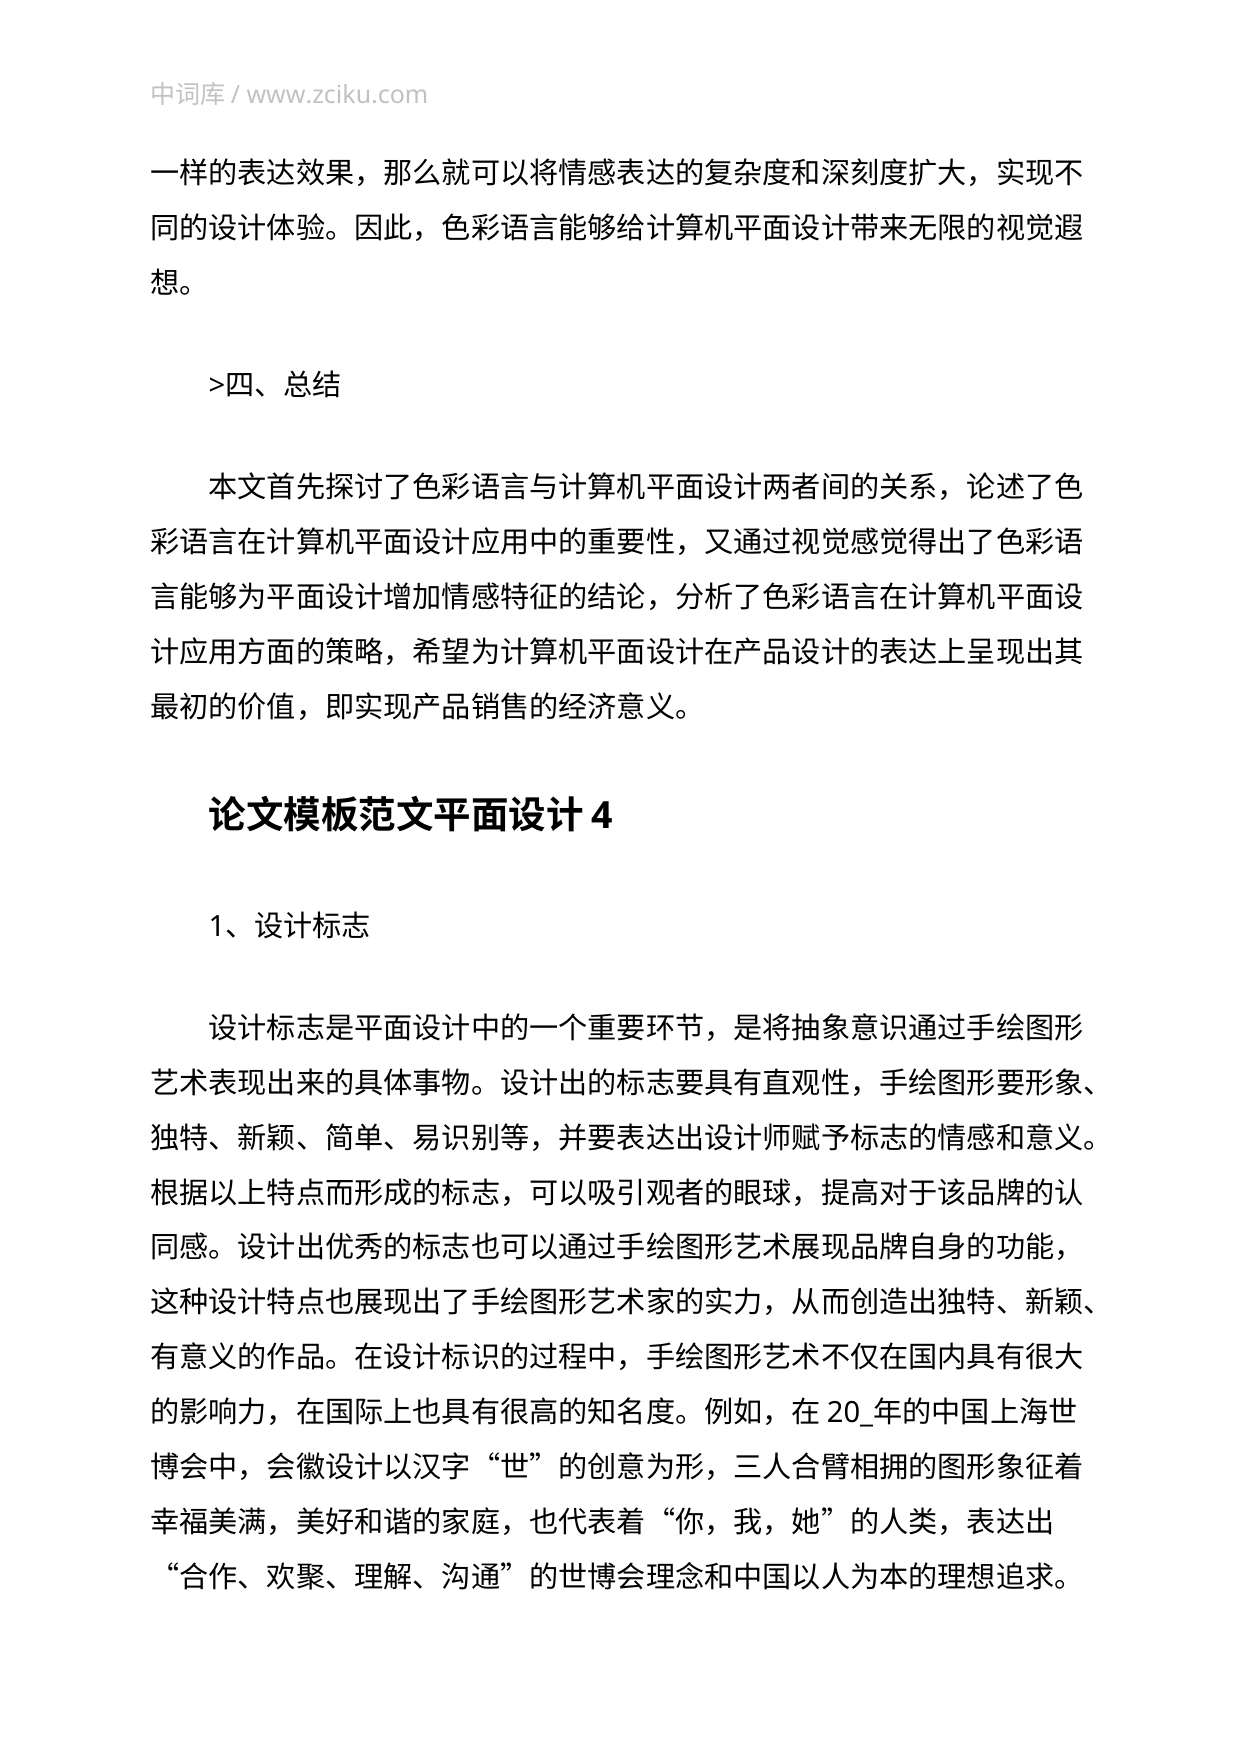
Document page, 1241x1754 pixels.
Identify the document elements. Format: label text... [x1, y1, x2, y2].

text 1、设计标志 [150, 902, 1090, 945]
text 本文首先探讨了色彩语言与计算机平面设计两者间的关系，论述了色彩语言在计算机平面设计应用中的重要性，又通过视觉感觉得出了色彩语言能够为平面设计增加情感特征的结论，分析了色彩语言在计算机平面设计应用方面的策略，希望为计算机平面设计在产品设计的表达上呈现出其最初的价值，即实现产品销售的经济意义。 [150, 463, 1090, 725]
text >四、总结 [150, 362, 1090, 404]
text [150, 1004, 1090, 1596]
text 论文模板范文平面设计4 [150, 785, 1090, 839]
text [150, 150, 1090, 302]
